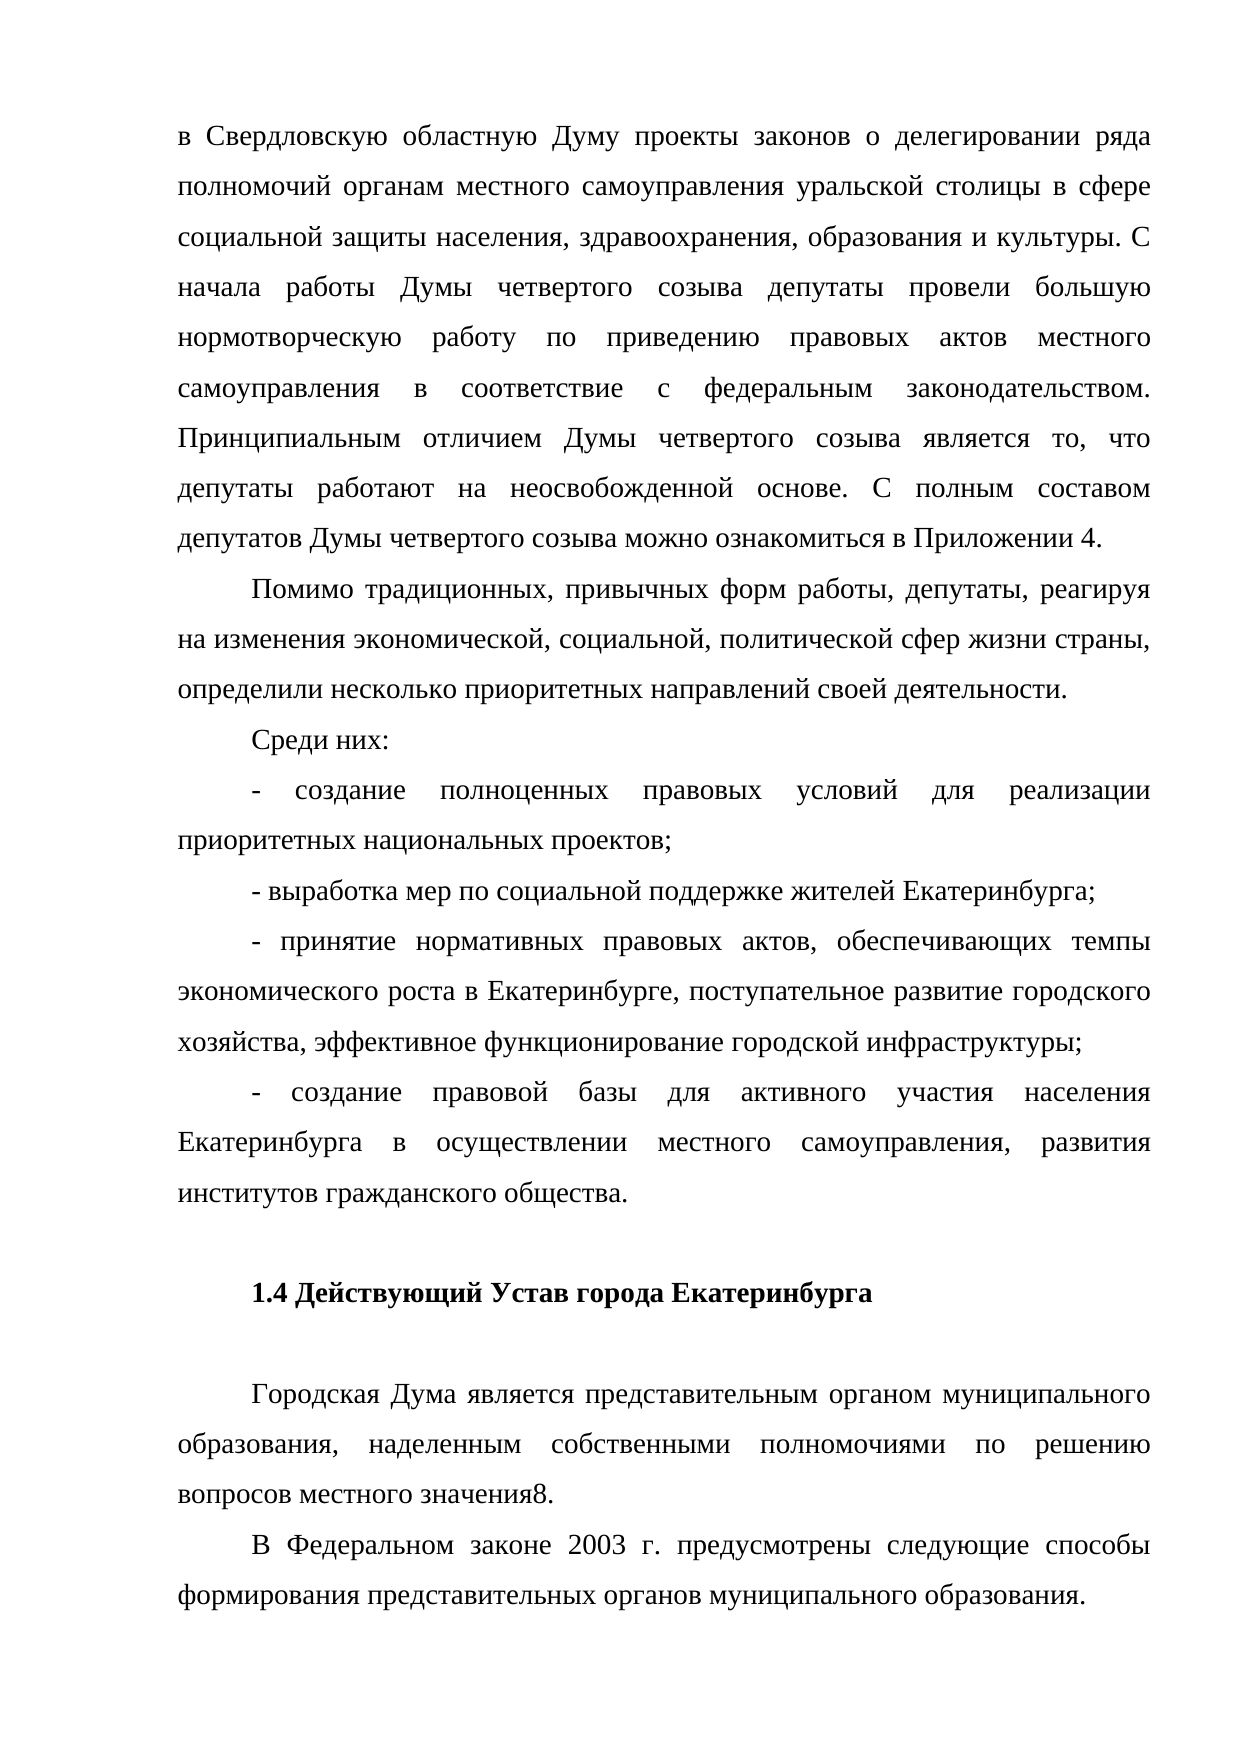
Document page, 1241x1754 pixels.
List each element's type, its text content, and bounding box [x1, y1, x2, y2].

text - создание полноценных правовых условий для реализации приоритетных национальных проектов; [177, 772, 1152, 856]
text - выработка мер по социальной поддержке жителей Екатеринбурга; [177, 873, 1152, 906]
text - принятие нормативных правовых актов, обеспечивающих темпы экономического роста в Екатеринбурге, поступательное развитие городского хозяйства, эффективное функционирование городской инфраструктуры; [177, 923, 1152, 1057]
text Среди них: [177, 722, 1152, 755]
text - создание правовой базы для активного участия населения Екатеринбурга в осуществлении местного самоуправления, развития институтов гражданского общества. [177, 1074, 1152, 1208]
text Городская Дума является представительным органом муниципального образования, наделенным собственными полномочиями по решению вопросов местного значения8. [177, 1376, 1152, 1510]
text В Федеральном законе 2003 г. предусмотрены следующие способы формирования представительных органов муниципального образования. [177, 1527, 1152, 1611]
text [177, 118, 1152, 554]
text Помимо традиционных, привычных форм работы, депутаты, реагируя на изменения экономической, социальной, политической сфер жизни страны, определили несколько приоритетных направлений своей деятельности. [177, 571, 1152, 705]
text 1.4 Действующий Устав города Екатеринбурга [177, 1275, 1152, 1309]
